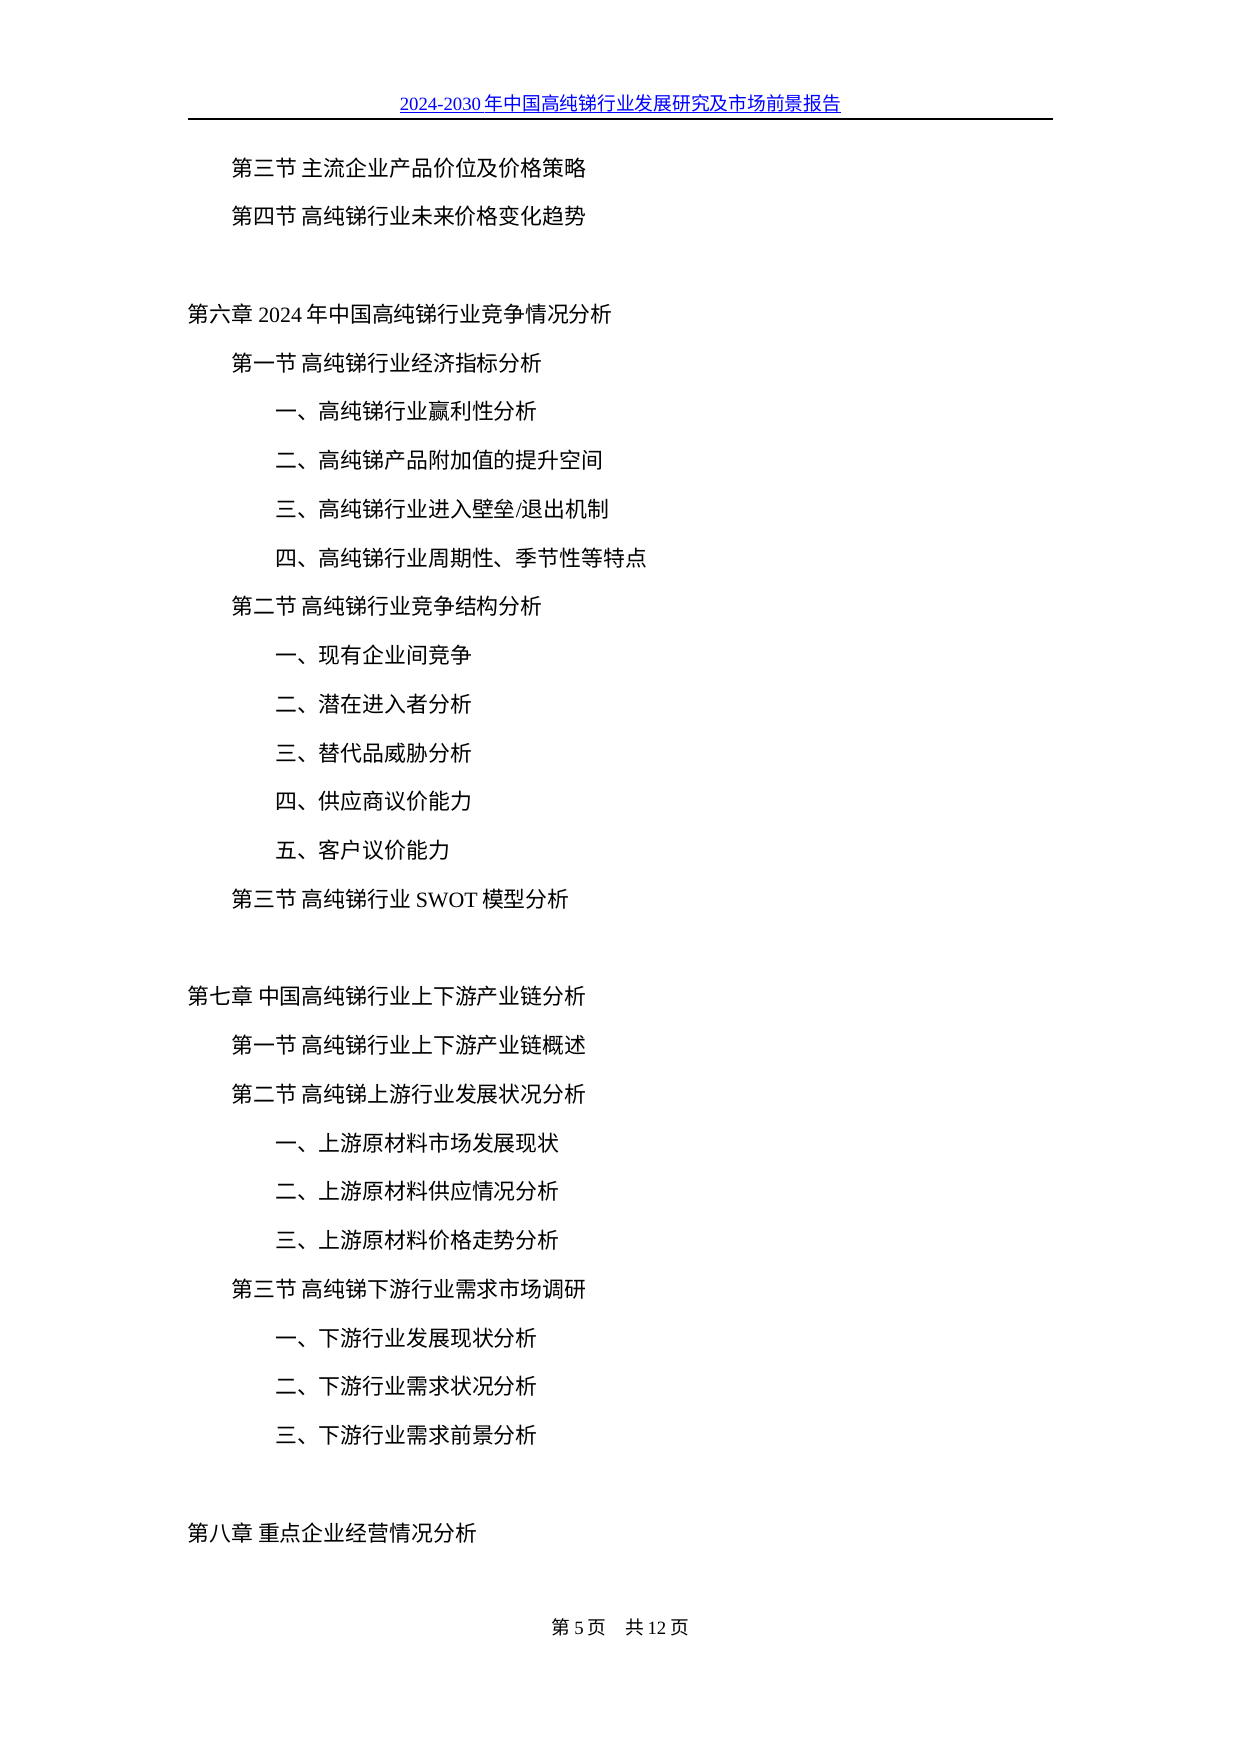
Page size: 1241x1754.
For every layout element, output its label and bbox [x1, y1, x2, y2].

text [187, 150, 1053, 1548]
